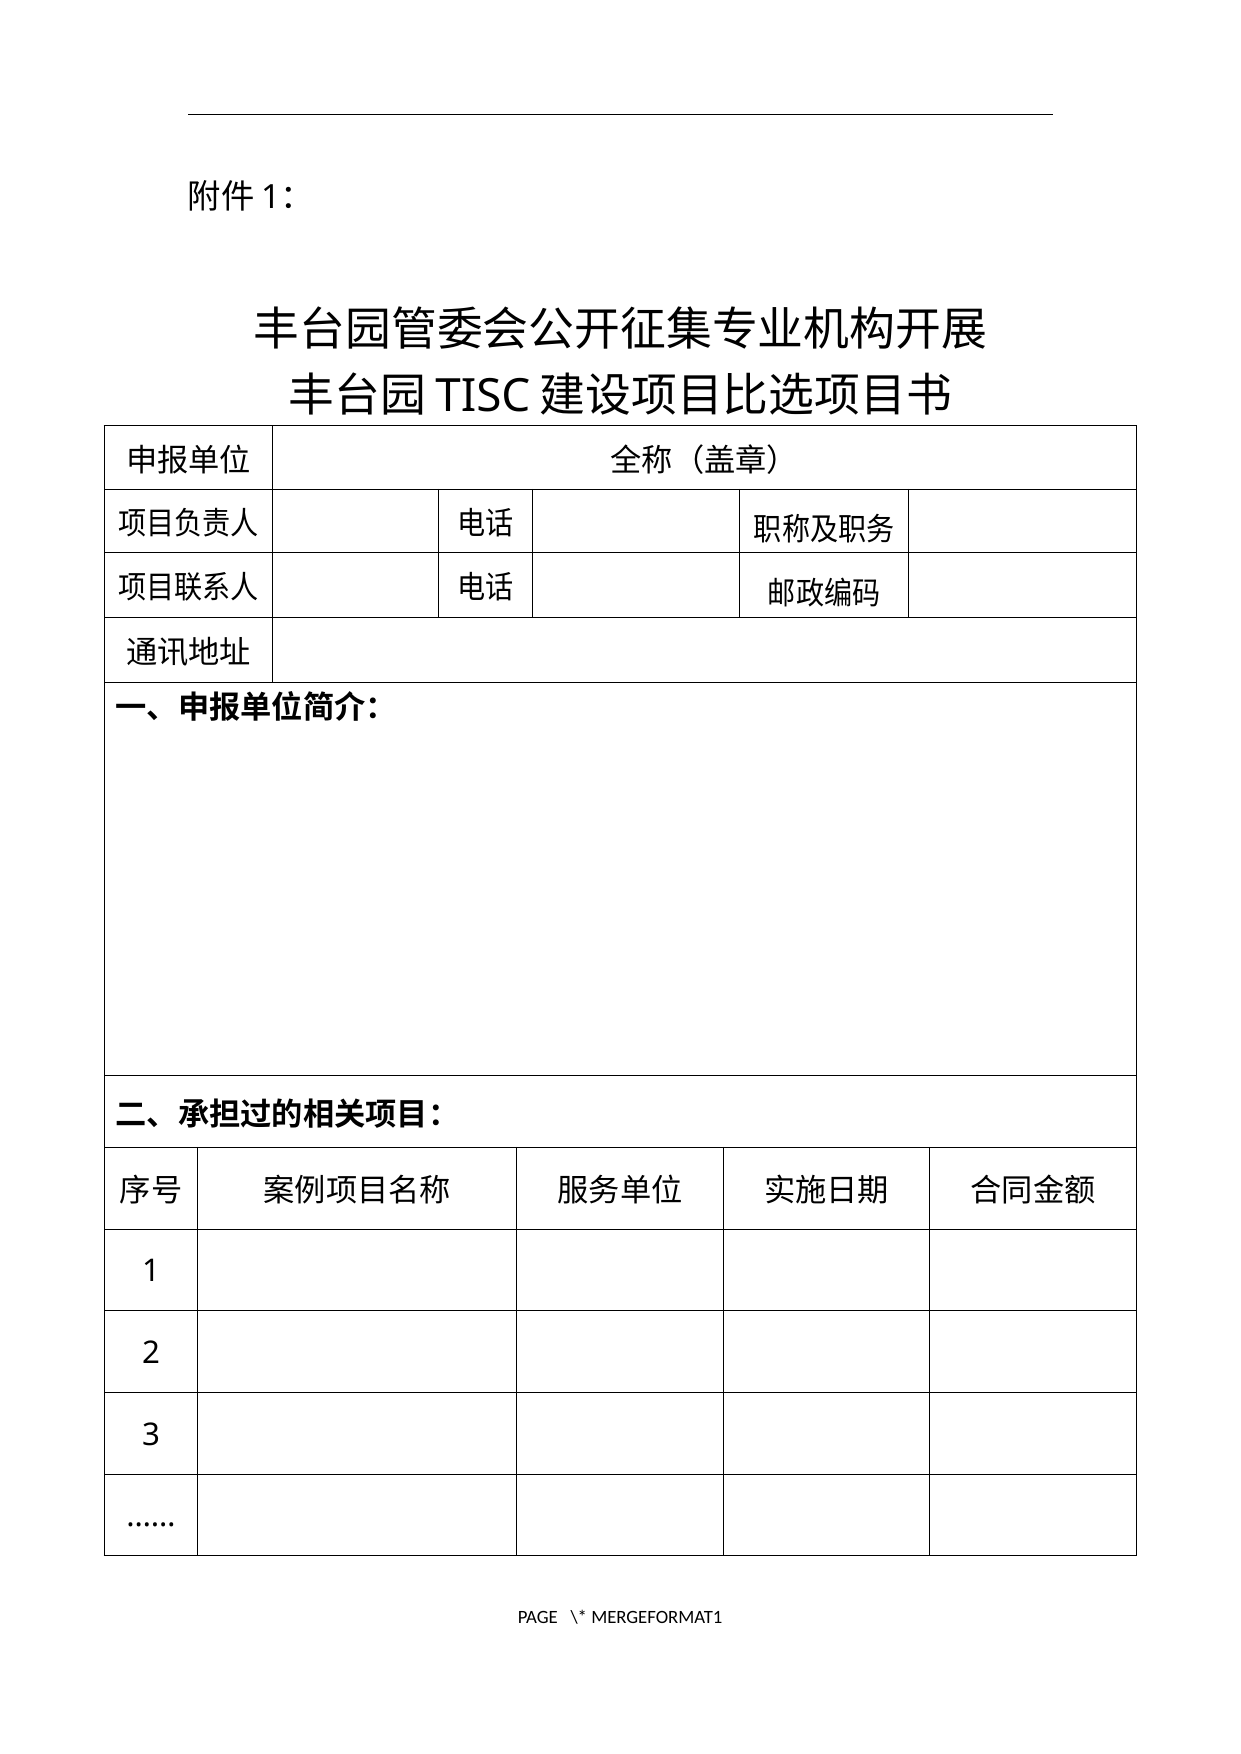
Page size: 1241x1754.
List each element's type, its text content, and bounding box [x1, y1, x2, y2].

table_cell [909, 490, 1136, 552]
table_cell [930, 1230, 1136, 1310]
table_cell [533, 490, 739, 552]
table_cell 合同金额 [930, 1148, 1136, 1228]
table_cell [273, 490, 438, 552]
table_cell [724, 1393, 929, 1473]
table_cell [930, 1311, 1136, 1392]
table_cell 3 [105, 1393, 197, 1473]
table_cell 电话 [439, 553, 532, 617]
table_cell [198, 1311, 516, 1392]
table_cell 职称及职务 [740, 490, 908, 552]
table_cell 实施日期 [724, 1148, 929, 1228]
table_cell 序号 [105, 1148, 197, 1228]
table_cell [517, 1311, 723, 1392]
table_cell [198, 1475, 516, 1555]
table_cell [930, 1393, 1136, 1473]
table_cell 案例项目名称 [198, 1148, 516, 1228]
table_cell 项目联系人 [105, 553, 272, 617]
table_cell [273, 618, 1136, 682]
table_cell 1 [105, 1230, 197, 1310]
table_cell 一、申报单位简介： [105, 683, 1136, 1075]
table_cell 电话 [439, 490, 532, 552]
table_cell …… [105, 1475, 197, 1555]
text 丰台园TISC建设项目比选项目书 [187, 358, 1053, 425]
text 丰台园管委会公开征集专业机构开展 [187, 292, 1053, 358]
table_header 申报单位 [105, 426, 272, 489]
table_cell 2 [105, 1311, 197, 1392]
text 附件1： [187, 162, 1053, 227]
table_cell [517, 1475, 723, 1555]
table_cell 邮政编码 [740, 553, 908, 617]
table_cell 项目负责人 [105, 490, 272, 552]
table_cell 服务单位 [517, 1148, 723, 1228]
table_cell [930, 1475, 1136, 1555]
table_cell [517, 1230, 723, 1310]
table_cell [724, 1230, 929, 1310]
table_cell [909, 553, 1136, 617]
table_cell [273, 553, 438, 617]
table_cell 二、承担过的相关项目： [105, 1076, 1136, 1147]
table_cell [198, 1230, 516, 1310]
table_cell [724, 1475, 929, 1555]
table_cell [517, 1393, 723, 1473]
table_cell [198, 1393, 516, 1473]
table_cell [533, 553, 739, 617]
table_cell 通讯地址 [105, 618, 272, 682]
table_header 全称（盖章） [273, 426, 1136, 489]
table_cell [724, 1311, 929, 1392]
